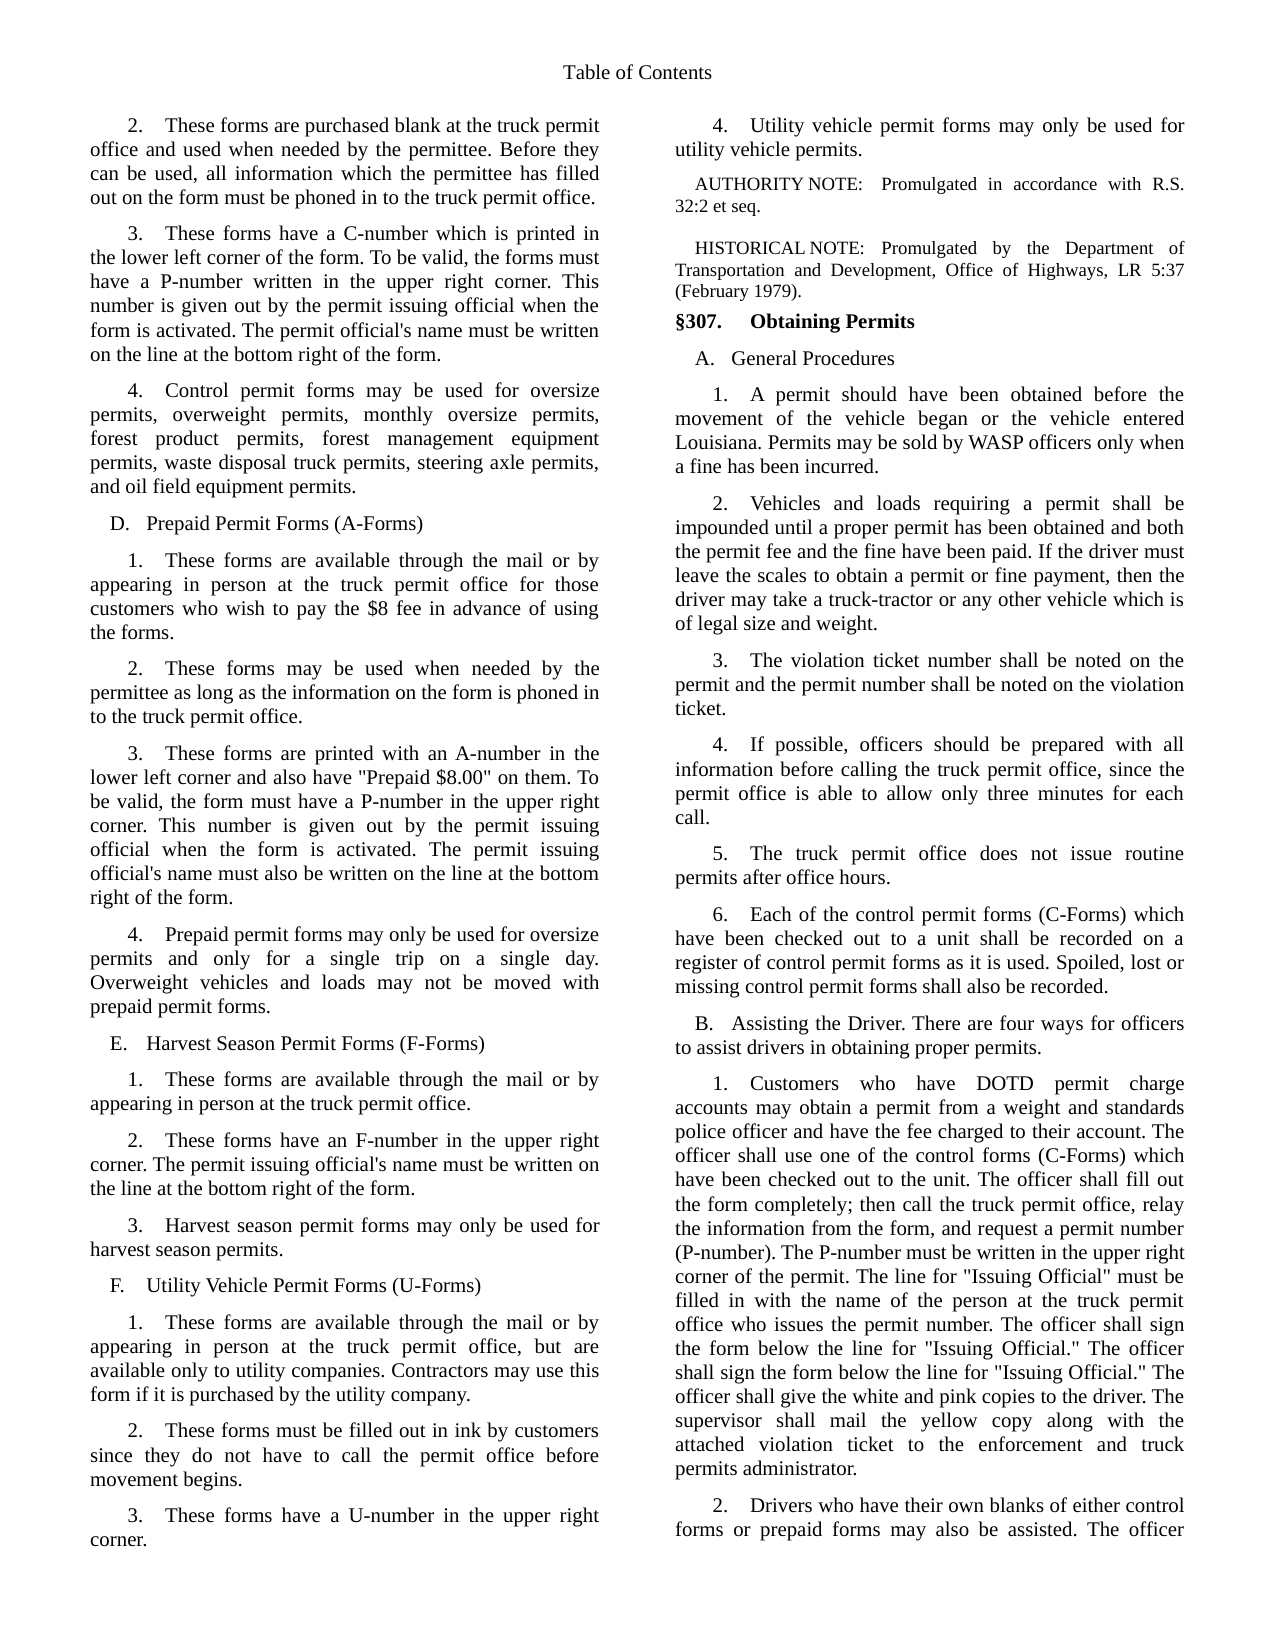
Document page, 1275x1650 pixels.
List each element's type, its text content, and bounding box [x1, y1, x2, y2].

text 4. Prepaid permit forms may only be used for oversize permits and only for a single trip on a single day. Overweight vehicles and loads may not be moved with prepaid permit forms. [90, 922, 600, 1018]
text A. General Procedures [675, 346, 1185, 369]
text 2. These forms must be filled out in ink by customers since they do not have to call the permit office before movement begins. [90, 1418, 600, 1491]
text 2. These forms are purchased blank at the truck permit office and used when needed by the permittee. Before they can be used, all information which the permittee has filled out on the form must be phoned in to the truck permit office. [90, 112, 600, 209]
text 1. These forms are available through the mail or by appearing in person at the truck permit office for those customers who wish to pay the $8 fee in advance of using the forms. [90, 547, 600, 644]
text 4. Utility vehicle permit forms may only be used for utility vehicle permits. [675, 112, 1185, 161]
text 1. These forms are available through the mail or by appearing in person at the truck permit office, but are available only to utility companies. Contractors may use this form if it is purchased by the utility company. [90, 1310, 600, 1406]
text 6. Each of the control permit forms (C-Forms) which have been checked out to a unit shall be recorded on a register of control permit forms as it is used. Spoiled, lost or missing control permit forms shall also be recorded. [675, 902, 1185, 998]
text HISTORICAL NOTE: Promulgated by the Department of Transportation and Development, Office of Highways, LR 5:37 (February 1979). [675, 237, 1185, 302]
text AUTHORITY NOTE: Promulgated in accordance with R.S. 32:2 et seq. [675, 173, 1185, 216]
text 5. The truck permit office does not issue routine permits after office hours. [675, 841, 1185, 889]
text 3. The violation ticket number shall be noted on the permit and the permit number shall be noted on the violation ticket. [675, 648, 1185, 720]
text 3. These forms have a U-number in the upper right corner. [90, 1503, 600, 1551]
text 3. These forms are printed with an A-number in the lower left corner and also have "Prepaid $8.00" on them. To be valid, the form must have a P-number in the upper right corner. This number is given out by the permit issuing official when the form is activated. The permit issuing official's name must also be written on the line at the bottom right of the form. [90, 741, 600, 909]
text §307. Obtaining Permits [675, 308, 1185, 333]
text 4. If possible, officers should be prepared with all information before calling the truck permit office, since the permit office is able to allow only three minutes for each call. [675, 732, 1185, 829]
text B. Assisting the Driver. There are four ways for officers to assist drivers in obtaining proper permits. [675, 1011, 1185, 1059]
text 2. Vehicles and loads requiring a permit shall be impounded until a proper permit has been obtained and both the permit fee and the fine have been paid. If the driver must leave the scales to obtain a permit or fine payment, then the driver may take a truck-tractor or any other vehicle which is of legal size and weight. [675, 491, 1185, 635]
text 4. Control permit forms may be used for oversize permits, overweight permits, monthly oversize permits, forest product permits, forest management equipment permits, waste disposal truck permits, steering axle permits, and oil field equipment permits. [90, 378, 600, 498]
text 3. These forms have a C-number which is printed in the lower left corner of the form. To be valid, the forms must have a P-number written in the upper right corner. This number is given out by the permit issuing official when the form is activated. The permit official's name must be written on the line at the bottom right of the form. [90, 221, 600, 366]
text 1. Customers who have DOTD permit charge accounts may obtain a permit from a weight and standards police officer and have the fee charged to their account. The officer shall use one of the control forms (C-Forms) which have been checked out to the unit. The officer shall fill out the form completely; then call the truck permit office, relay the information from the form, and request a permit number (P-number). The P-number must be written in the upper right corner of the permit. The line for "Issuing Official" must be filled in with the name of the person at the truck permit office who issues the permit number. The officer shall sign the form below the line for "Issuing Official." The officer shall sign the form below the line for "Issuing Official." The officer shall give the white and pink copies to the driver. The supervisor shall mail the yellow copy along with the attached violation ticket to the enforcement and truck permits administrator. [675, 1071, 1185, 1480]
text 1. A permit should have been obtained before the movement of the vehicle began or the vehicle entered Louisiana. Permits may be sold by WASP officers only when a fine has been incurred. [675, 382, 1185, 478]
text F. Utility Vehicle Permit Forms (U-Forms) [90, 1273, 600, 1297]
text E. Harvest Season Permit Forms (F-Forms) [90, 1031, 600, 1055]
text D. Prepaid Permit Forms (A-Forms) [90, 511, 600, 535]
text 2. These forms have an F-number in the upper right corner. The permit issuing official's name must be written on the line at the bottom right of the form. [90, 1128, 600, 1200]
text 1. These forms are available through the mail or by appearing in person at the truck permit office. [90, 1067, 600, 1115]
text 2. These forms may be used when needed by the permittee as long as the information on the form is phoned in to the truck permit office. [90, 656, 600, 728]
text 3. Harvest season permit forms may only be used for harvest season permits. [90, 1212, 600, 1261]
